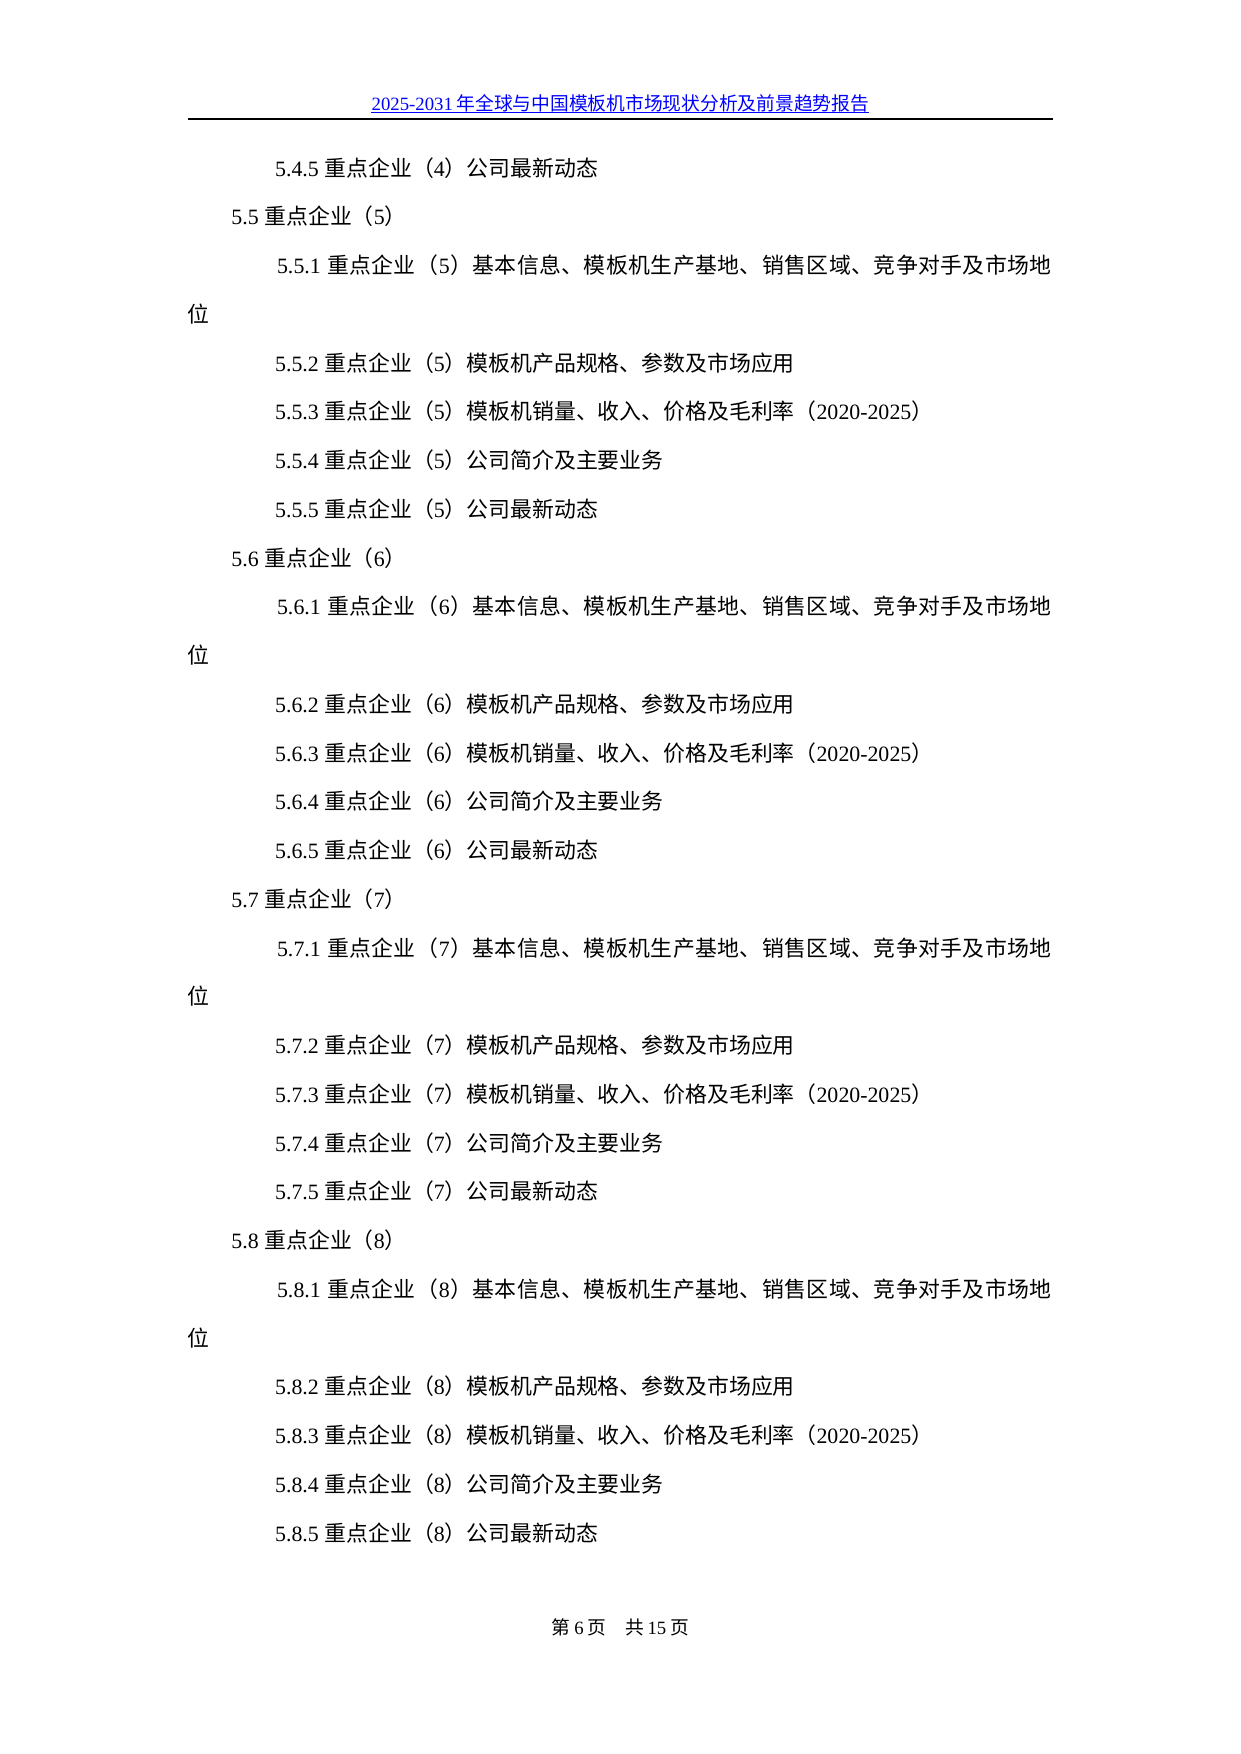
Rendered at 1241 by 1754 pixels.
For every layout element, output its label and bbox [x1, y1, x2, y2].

text [187, 150, 1053, 1548]
